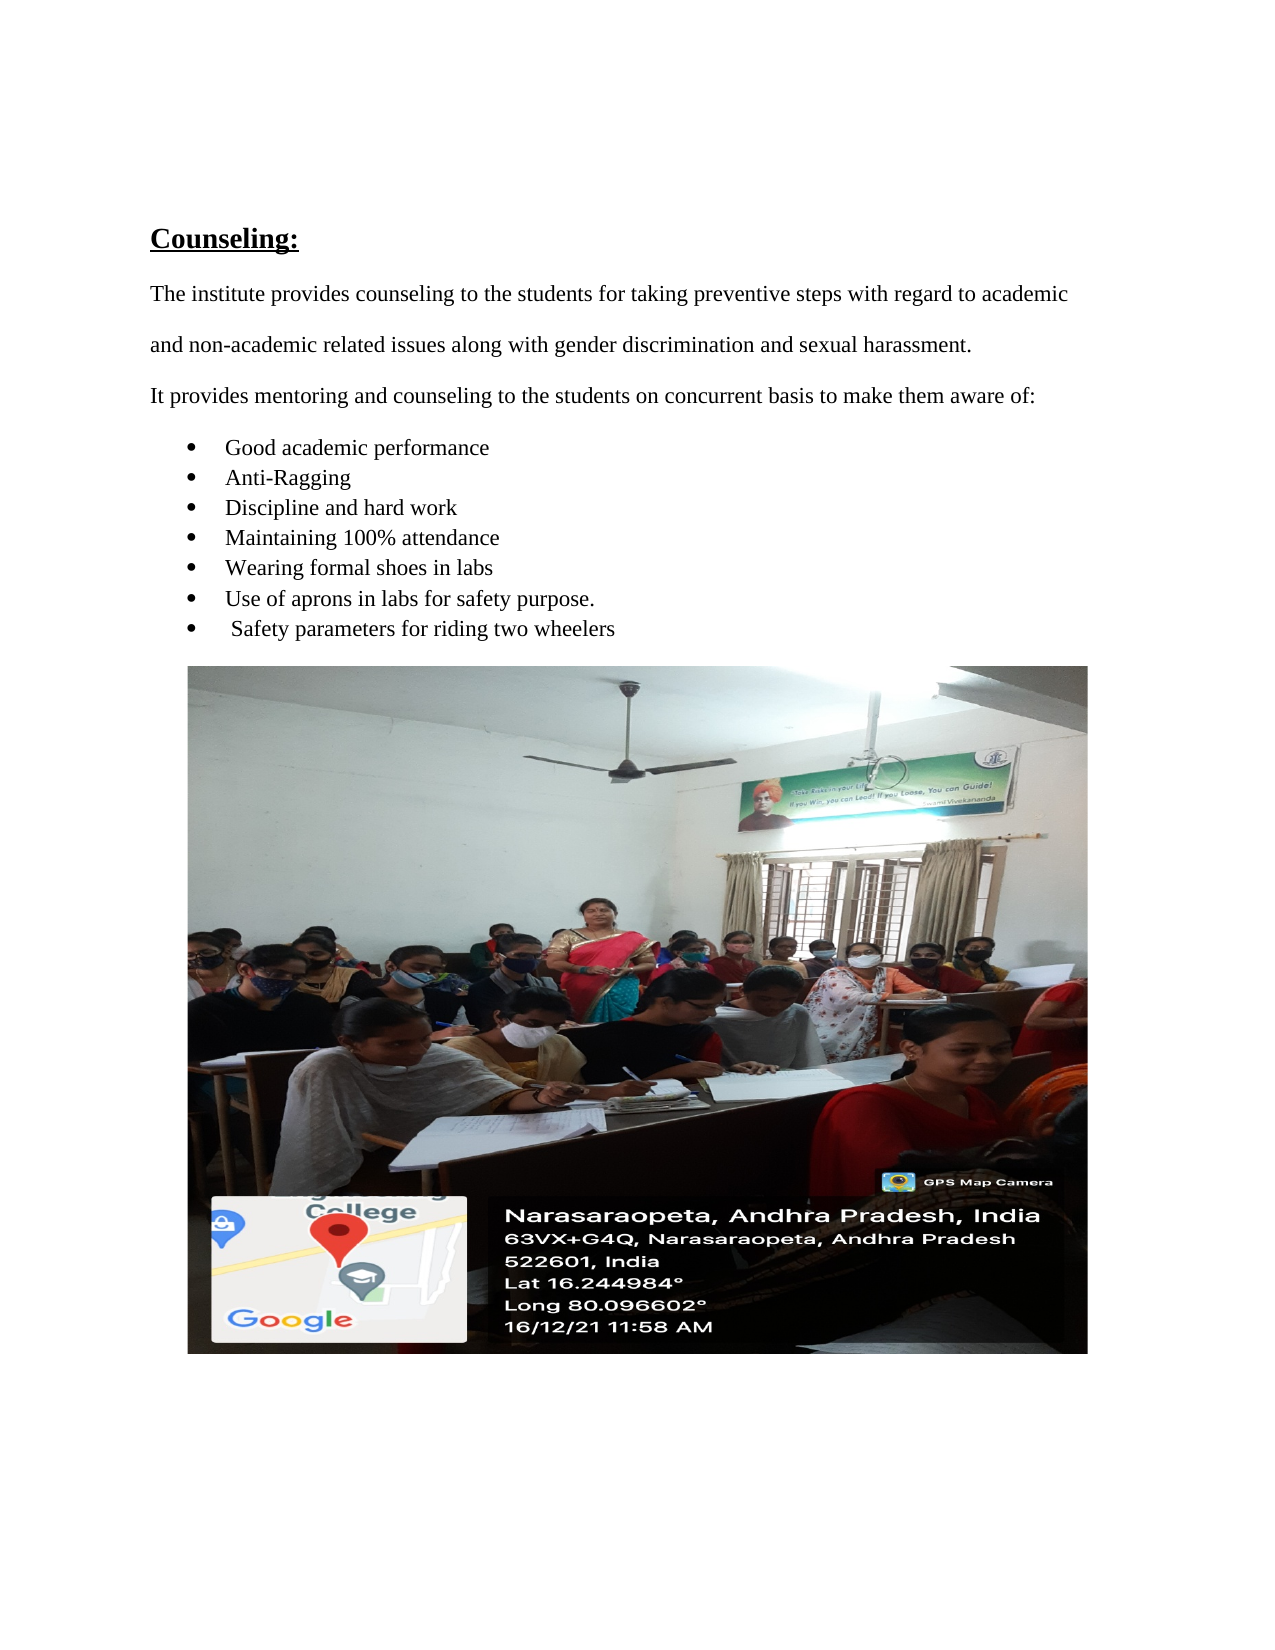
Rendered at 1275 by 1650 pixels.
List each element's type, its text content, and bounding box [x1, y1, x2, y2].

list Good academic performance [187, 434, 1125, 460]
list Safety parameters for riding two wheelers [187, 615, 1125, 641]
text It provides mentoring and counseling to the students on concurrent basis to make them aware of: [150, 383, 1125, 409]
list Anti-Ragging [187, 464, 1125, 490]
text The institute provides counseling to the students for taking preventive steps with regard to academic [150, 281, 1125, 307]
list Use of aprons in labs for safety purpose. [187, 585, 1125, 611]
list Discipline and hard work [187, 494, 1125, 520]
text Counseling: [150, 221, 1125, 255]
list Maintaining 100% attendance [187, 524, 1125, 551]
text and non-academic related issues along with gender discrimination and sexual harassment. [150, 332, 1125, 358]
picture [187, 666, 1088, 1354]
list Wearing formal shoes in labs [187, 554, 1125, 581]
